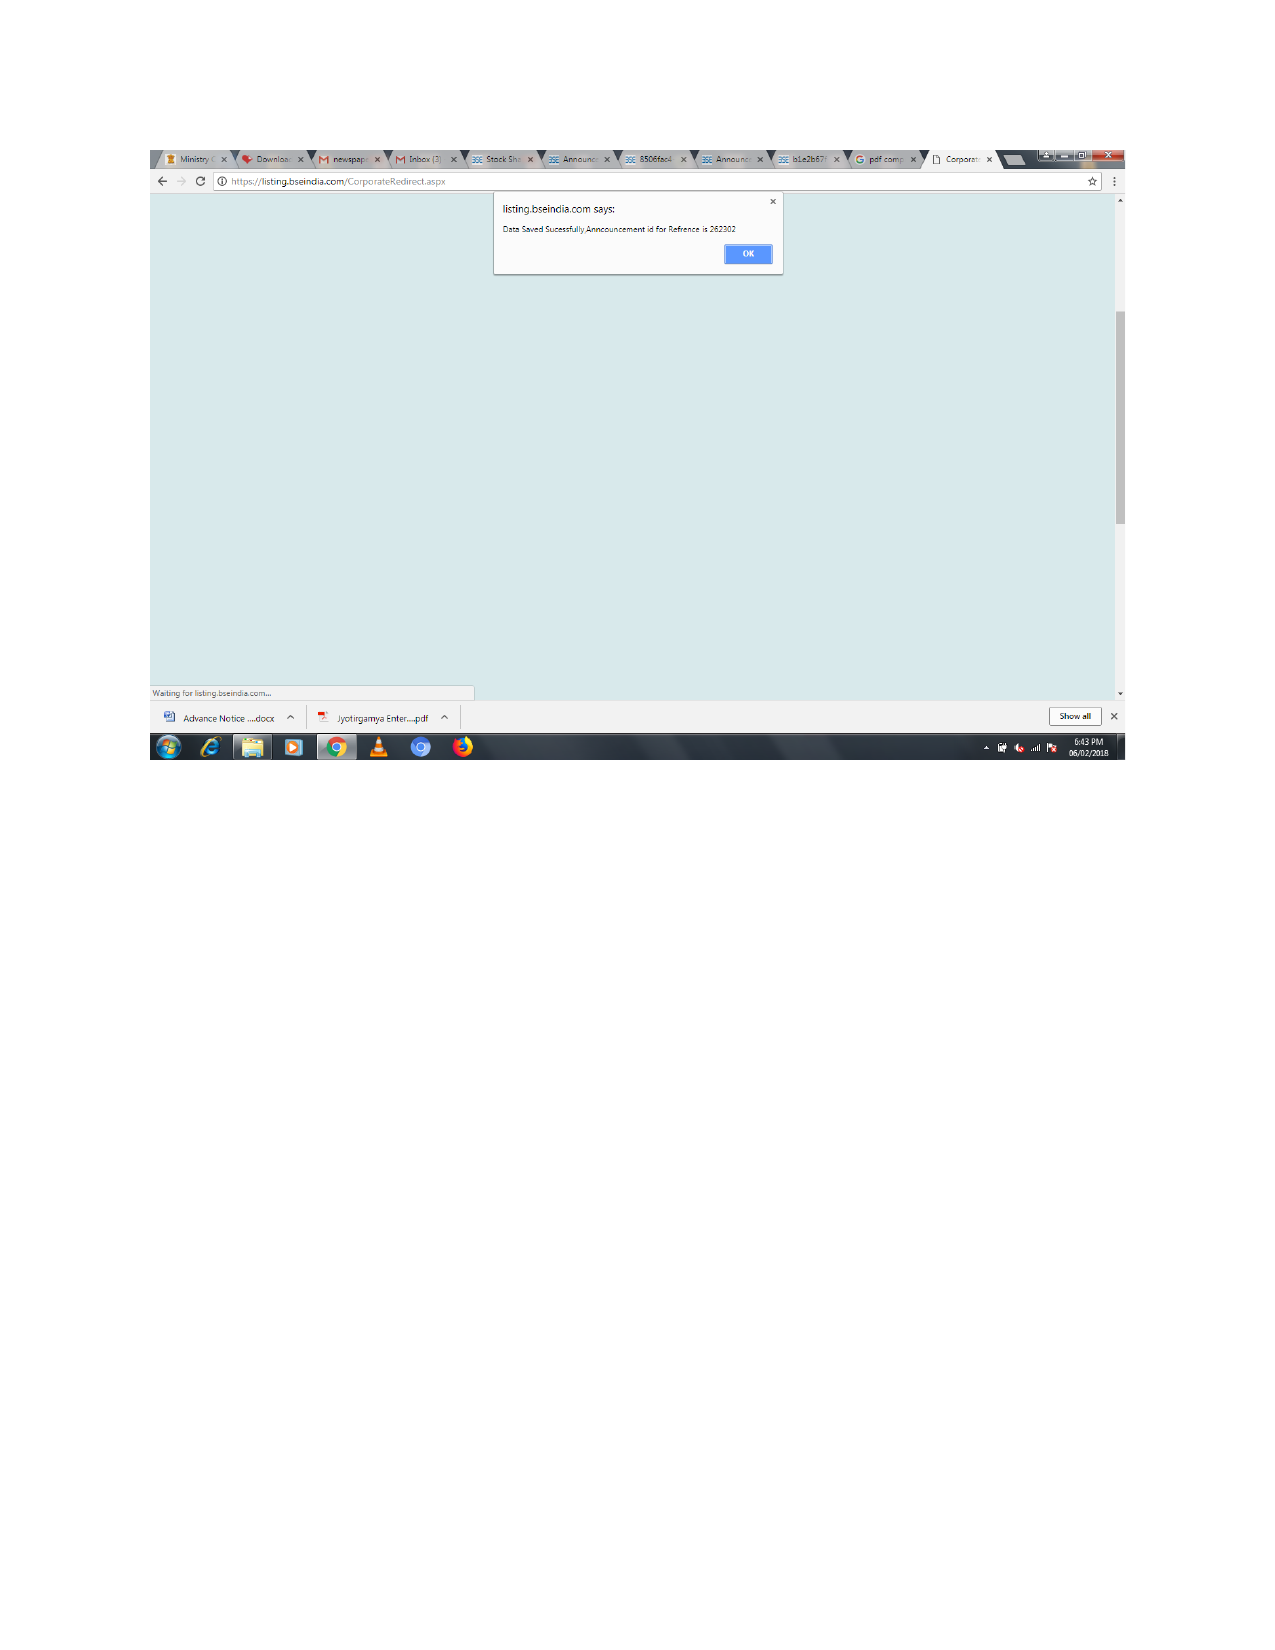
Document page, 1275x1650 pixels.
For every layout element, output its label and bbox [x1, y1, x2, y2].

picture [150, 150, 1125, 760]
